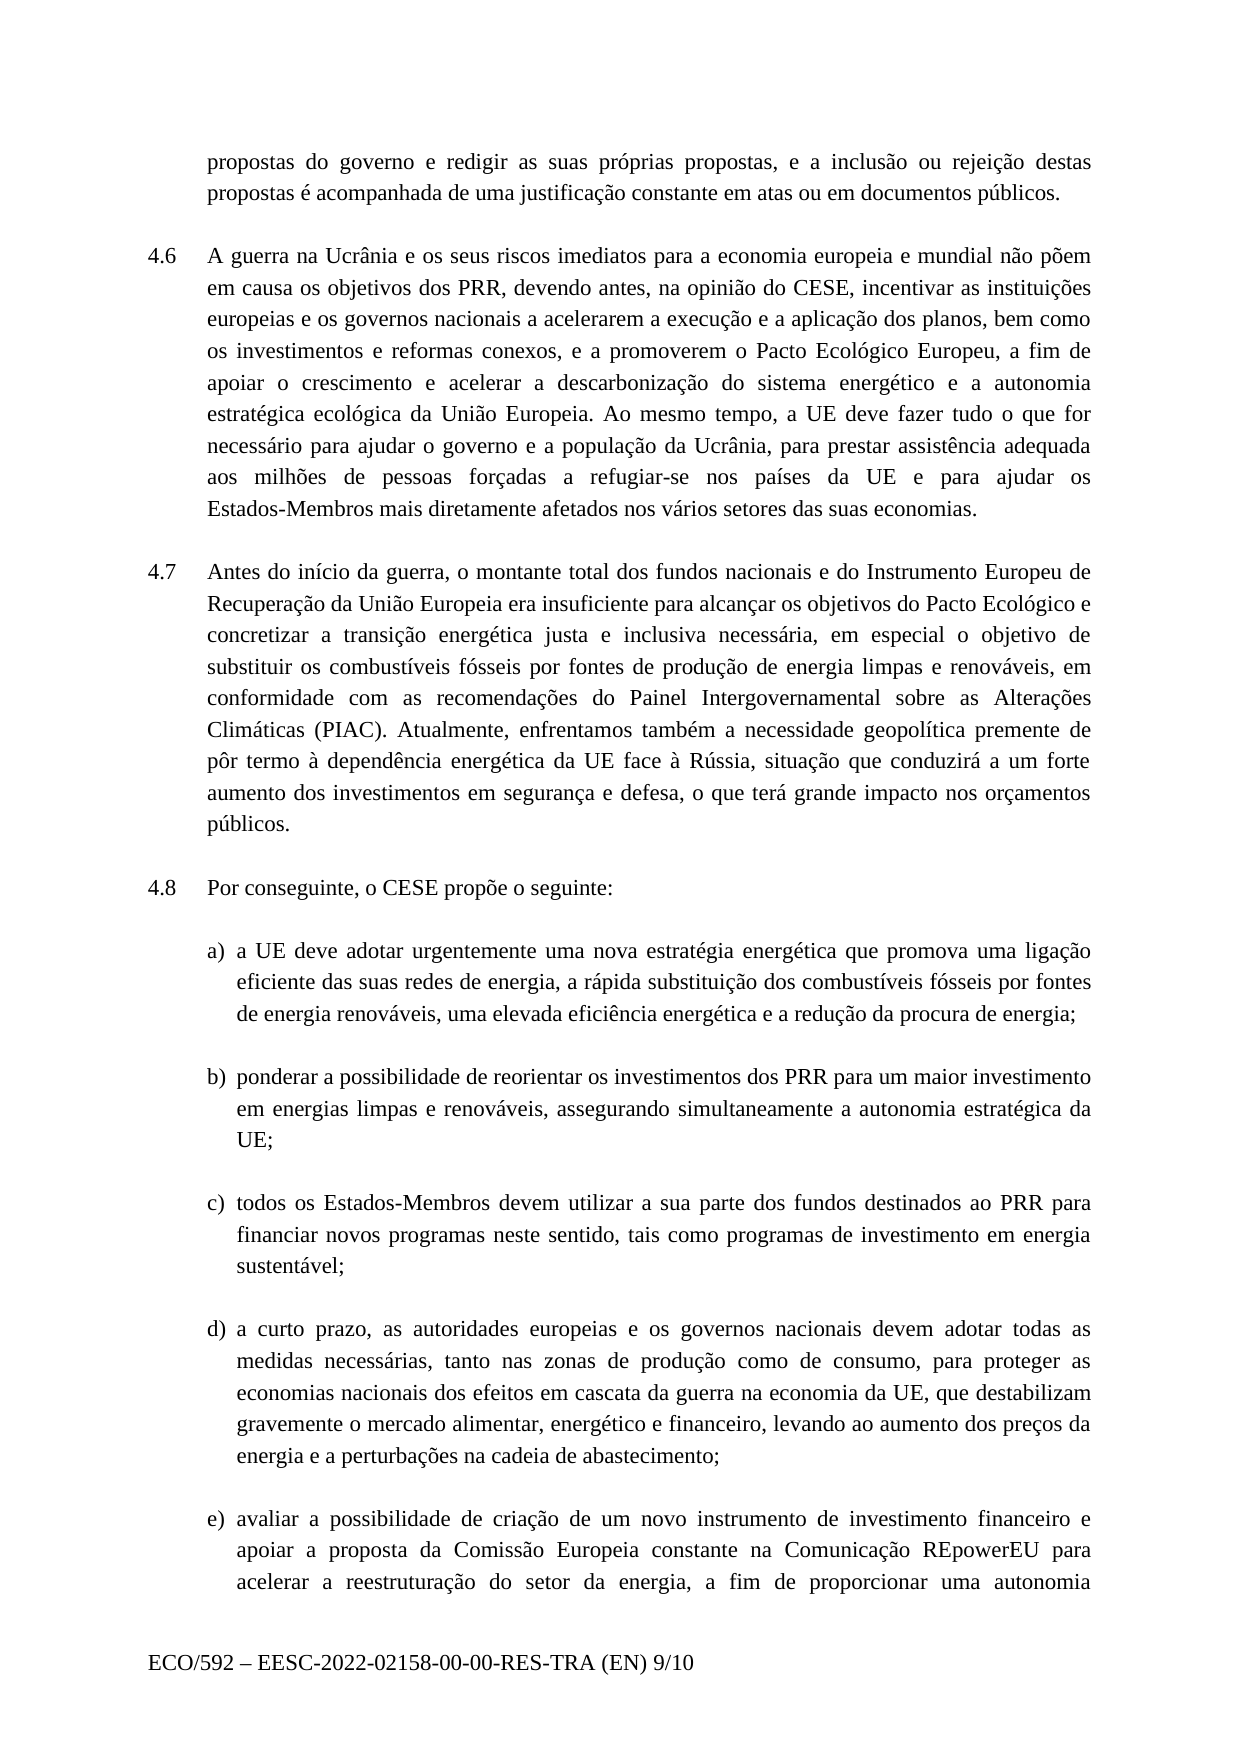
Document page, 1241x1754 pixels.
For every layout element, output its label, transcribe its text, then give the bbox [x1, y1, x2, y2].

list a UE deve adotar urgentemente uma nova estratégia energética que promova uma ligação eficiente das suas redes de energia, a rápida substituição dos combustíveis fósseis por fontes de energia renováveis, uma elevada eficiência energética e a redução da procura de energia; [207, 937, 1092, 1026]
list A guerra na Ucrânia e os seus riscos imediatos para a economia europeia e mundial não põem em causa os objetivos dos PRR, devendo antes, na opinião do CESE, incentivar as instituições europeias e os governos nacionais a acelerarem a execução e a aplicação dos planos, bem como os investimentos e reformas conexos, e a promoverem o Pacto Ecológico Europeu, a fim de apoiar o crescimento e acelerar a descarbonização do sistema energético e a autonomia estratégica ecológica da União Europeia. Ao mesmo tempo, a UE deve fazer tudo o que for necessário para ajudar o governo e a população da Ucrânia, para prestar assistência adequada aos milhões de pessoas forçadas a refugiar-se nos países da UE e para ajudar os Estados-Membros mais diretamente afetados nos vários setores das suas economias. [148, 242, 1092, 521]
list Por conseguinte, o CESE propõe o seguinte: [148, 874, 1092, 900]
list todos os Estados-Membros devem utilizar a sua parte dos fundos destinados ao PRR para financiar novos programas neste sentido, tais como programas de investimento em energia sustentável; [207, 1189, 1092, 1279]
list Antes do início da guerra, o montante total dos fundos nacionais e do Instrumento Europeu de Recuperação da União Europeia era insuficiente para alcançar os objetivos do Pacto Ecológico e concretizar a transição energética justa e inclusiva necessária, em especial o objetivo de substituir os combustíveis fósseis por fontes de produção de energia limpas e renováveis, em conformidade com as recomendações do Painel Intergovernamental sobre as Alterações Climáticas (PIAC). Atualmente, enfrentamos também a necessidade geopolítica premente de pôr termo à dependência energética da UE face à Rússia, situação que conduzirá a um forte aumento dos investimentos em segurança e defesa, o que terá grande impacto nos orçamentos públicos. [148, 558, 1092, 837]
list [148, 148, 1092, 206]
list a curto prazo, as autoridades europeias e os governos nacionais devem adotar todas as medidas necessárias, tanto nas zonas de produção como de consumo, para proteger as economias nacionais dos efeitos em cascata da guerra na economia da UE, que destabilizam gravemente o mercado alimentar, energético e financeiro, levando ao aumento dos preços da energia e a perturbações na cadeia de abastecimento; [207, 1316, 1092, 1468]
list ponderar a possibilidade de reorientar os investimentos dos PRR para um maior investimento em energias limpas e renováveis, assegurando simultaneamente a autonomia estratégica da UE; [207, 1063, 1092, 1152]
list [207, 1505, 1092, 1594]
